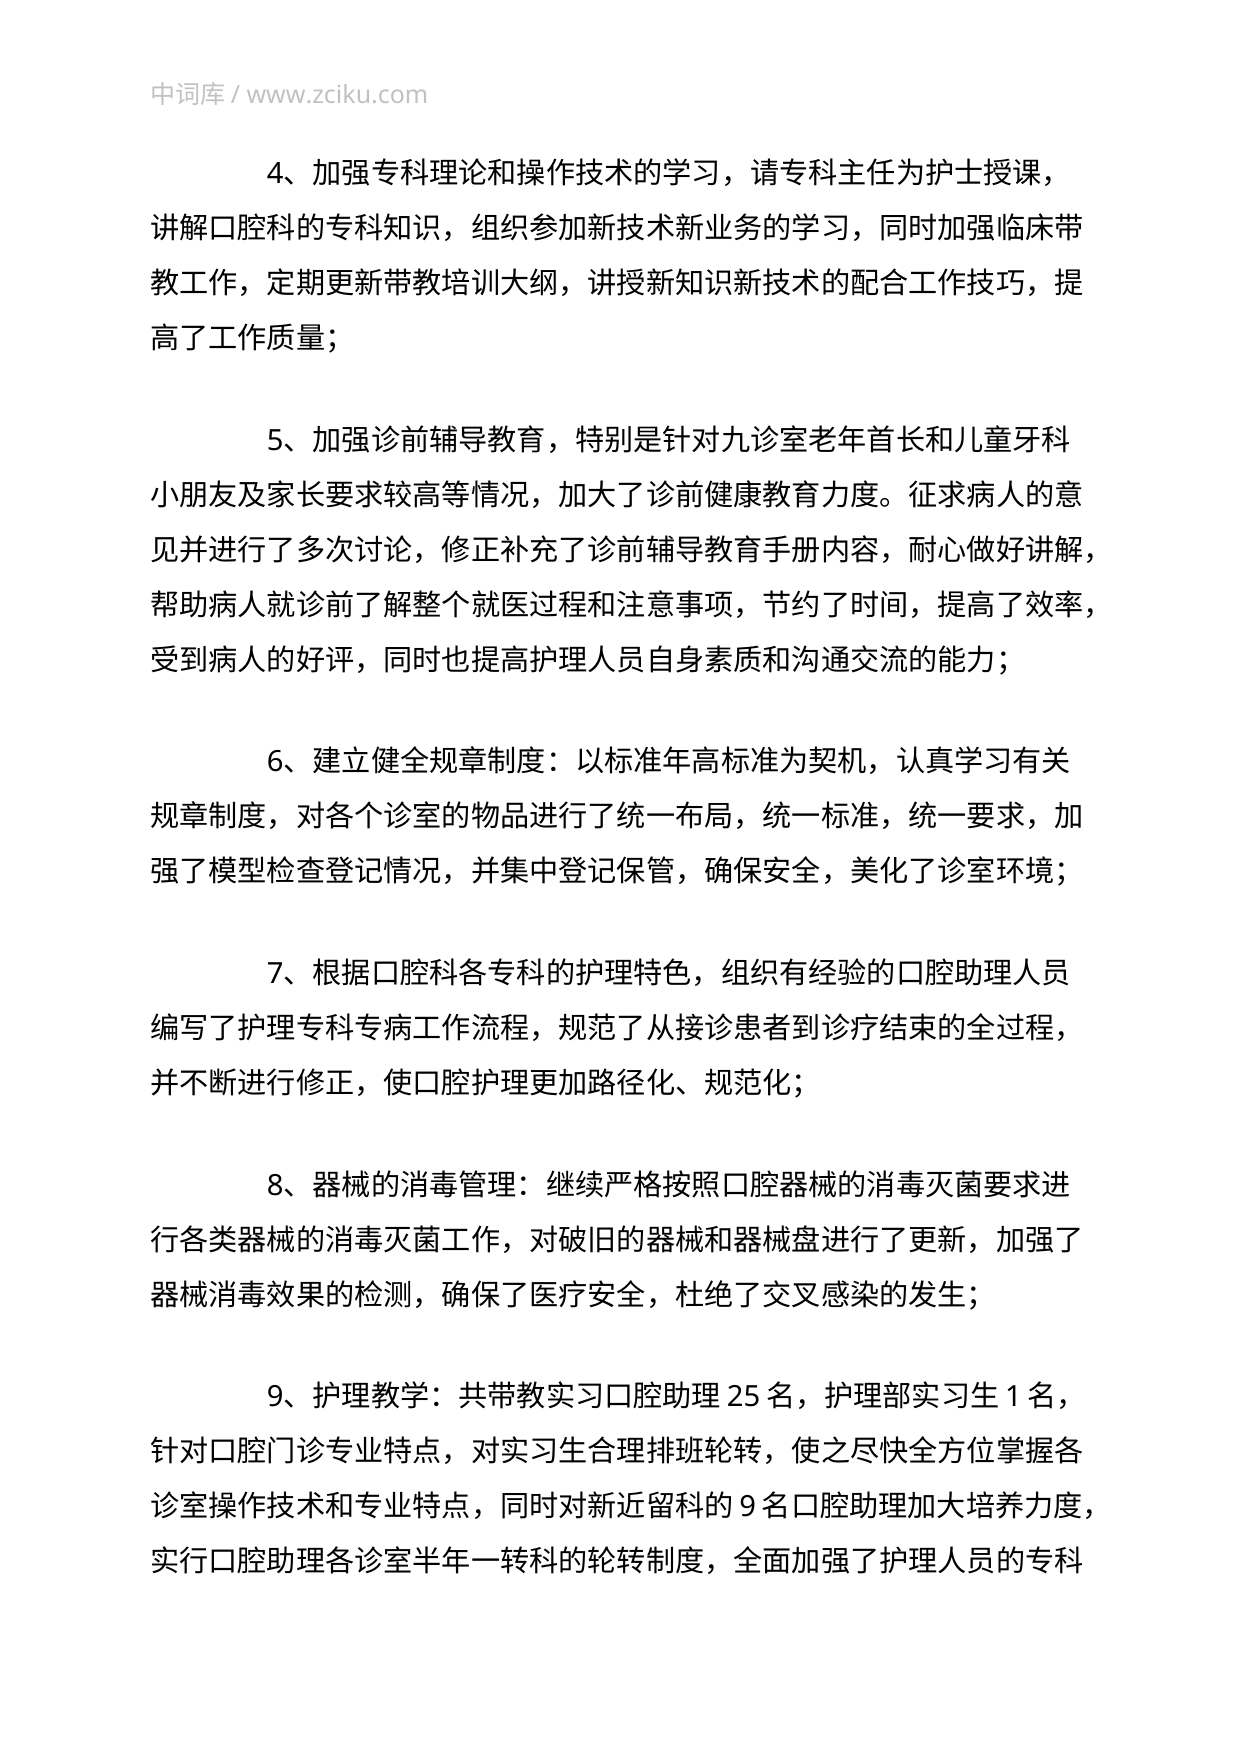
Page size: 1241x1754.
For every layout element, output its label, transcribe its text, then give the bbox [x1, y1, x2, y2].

text 7、根据口腔科各专科的护理特色，组织有经验的口腔助理人员编写了护理专科专病工作流程，规范了从接诊患者到诊疗结束的全过程，并不断进行修正，使口腔护理更加路径化、规范化； [150, 950, 1090, 1102]
text 5、加强诊前辅导教育，特别是针对九诊室老年首长和儿童牙科小朋友及家长要求较高等情况，加大了诊前健康教育力度。征求病人的意见并进行了多次讨论，修正补充了诊前辅导教育手册内容，耐心做好讲解，帮助病人就诊前了解整个就医过程和注意事项，节约了时间，提高了效率，受到病人的好评，同时也提高护理人员自身素质和沟通交流的能力； [150, 417, 1090, 678]
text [150, 1373, 1090, 1580]
text 8、器械的消毒管理：继续严格按照口腔器械的消毒灭菌要求进行各类器械的消毒灭菌工作，对破旧的器械和器械盘进行了更新，加强了器械消毒效果的检测，确保了医疗安全，杜绝了交叉感染的发生； [150, 1161, 1090, 1313]
text 4、加强专科理论和操作技术的学习，请专科主任为护士授课，讲解口腔科的专科知识，组织参加新技术新业务的学习，同时加强临床带教工作，定期更新带教培训大纲，讲授新知识新技术的配合工作技巧，提高了工作质量； [150, 150, 1090, 357]
text 6、建立健全规章制度：以标准年高标准为契机，认真学习有关规章制度，对各个诊室的物品进行了统一布局，统一标准，统一要求，加强了模型检查登记情况，并集中登记保管，确保安全，美化了诊室环境； [150, 738, 1090, 890]
